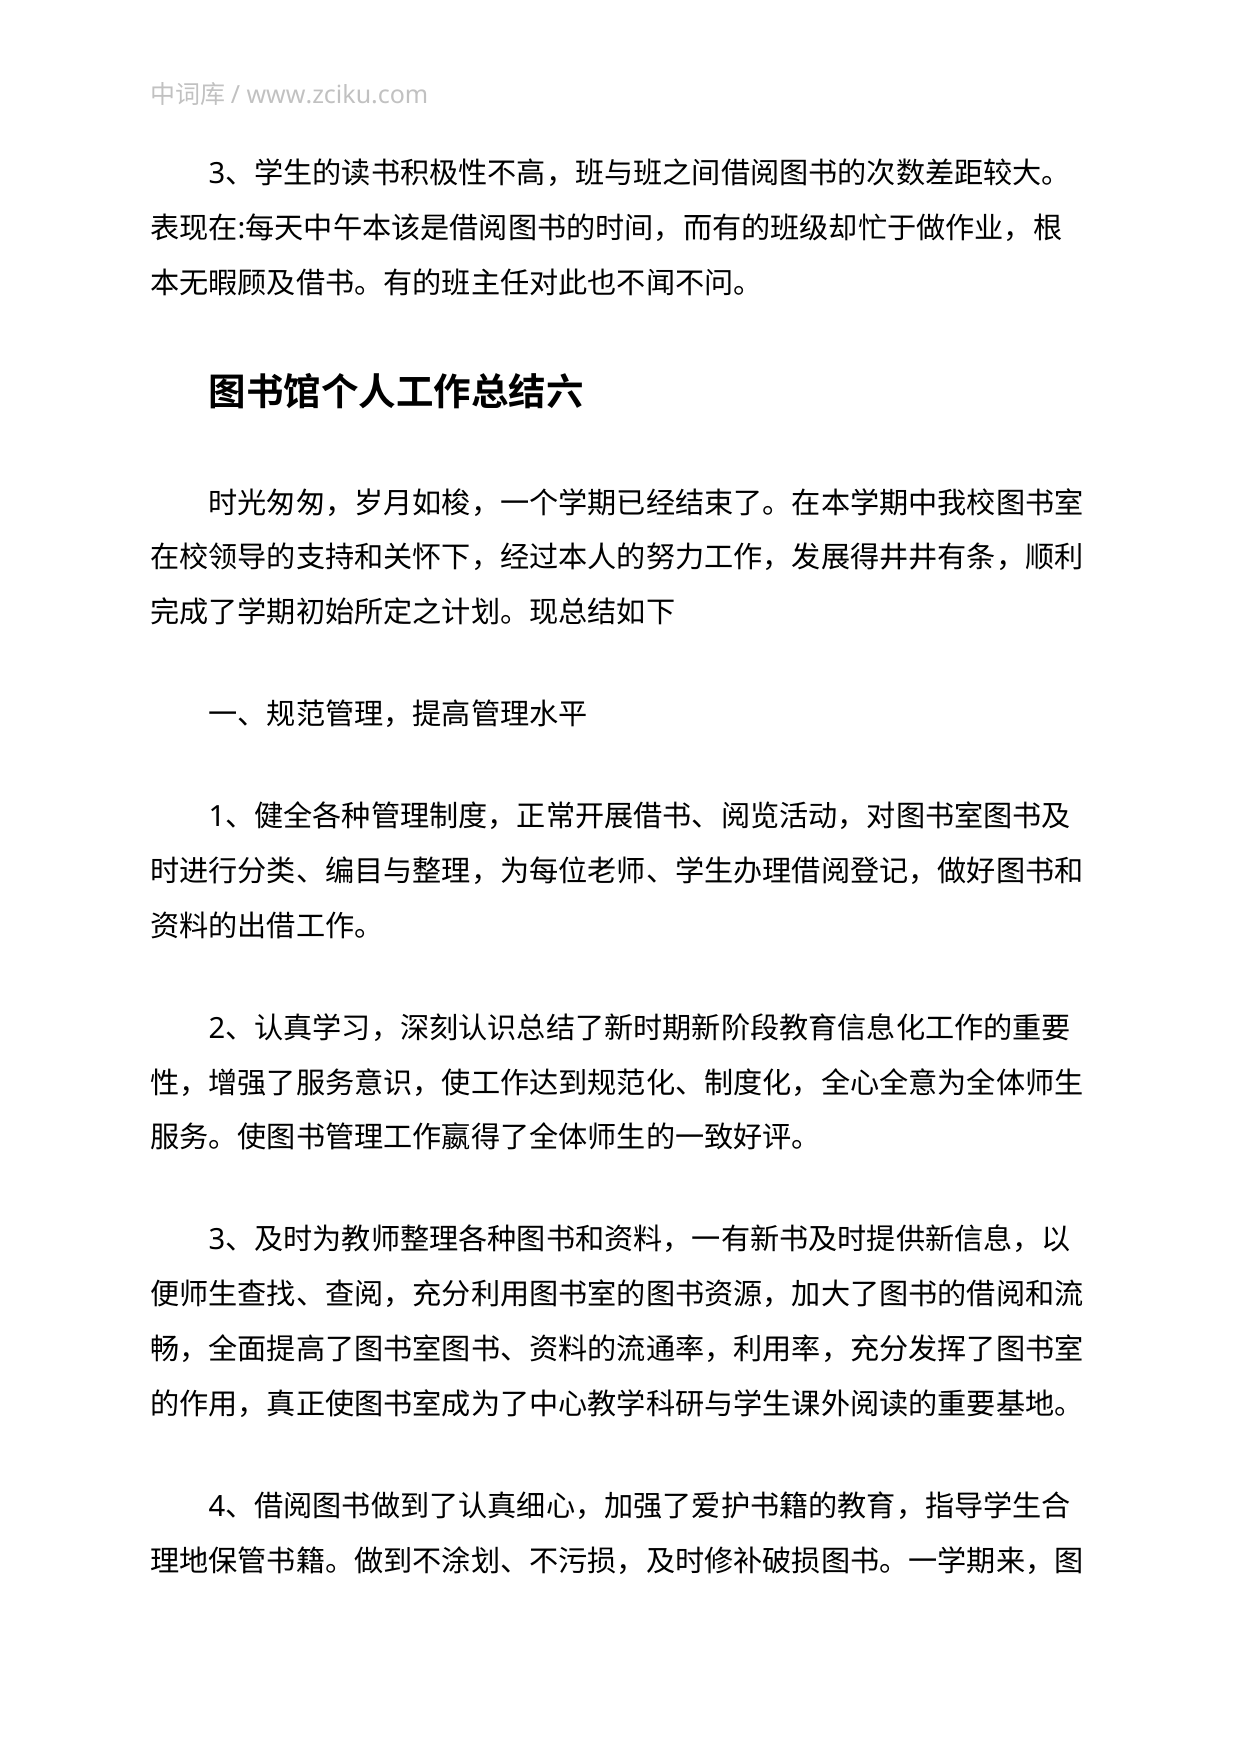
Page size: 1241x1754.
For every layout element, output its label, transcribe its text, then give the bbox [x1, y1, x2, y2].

text 3、及时为教师整理各种图书和资料，一有新书及时提供新信息，以便师生查找、查阅，充分利用图书室的图书资源，加大了图书的借阅和流畅，全面提高了图书室图书、资料的流通率，利用率，充分发挥了图书室的作用，真正使图书室成为了中心教学科研与学生课外阅读的重要基地。 [150, 1216, 1090, 1423]
text 2、认真学习，深刻认识总结了新时期新阶段教育信息化工作的重要性，增强了服务意识，使工作达到规范化、制度化，全心全意为全体师生服务。使图书管理工作嬴得了全体师生的一致好评。 [150, 1004, 1090, 1156]
text 3、学生的读书积极性不高，班与班之间借阅图书的次数差距较大。表现在:每天中午本该是借阅图书的时间，而有的班级却忙于做作业，根本无暇顾及借书。有的班主任对此也不闻不问。 [150, 150, 1090, 302]
text 时光匆匆，岁月如梭，一个学期已经结束了。在本学期中我校图书室在校领导的支持和关怀下，经过本人的努力工作，发展得井井有条，顺利完成了学期初始所定之计划。现总结如下 [150, 479, 1090, 631]
text 1、健全各种管理制度，正常开展借书、阅览活动，对图书室图书及时进行分类、编目与整理，为每位老师、学生办理借阅登记，做好图书和资料的出借工作。 [150, 792, 1090, 945]
text 图书馆个人工作总结六 [150, 362, 1090, 416]
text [150, 1482, 1090, 1580]
text 一、规范管理，提高管理水平 [150, 691, 1090, 733]
